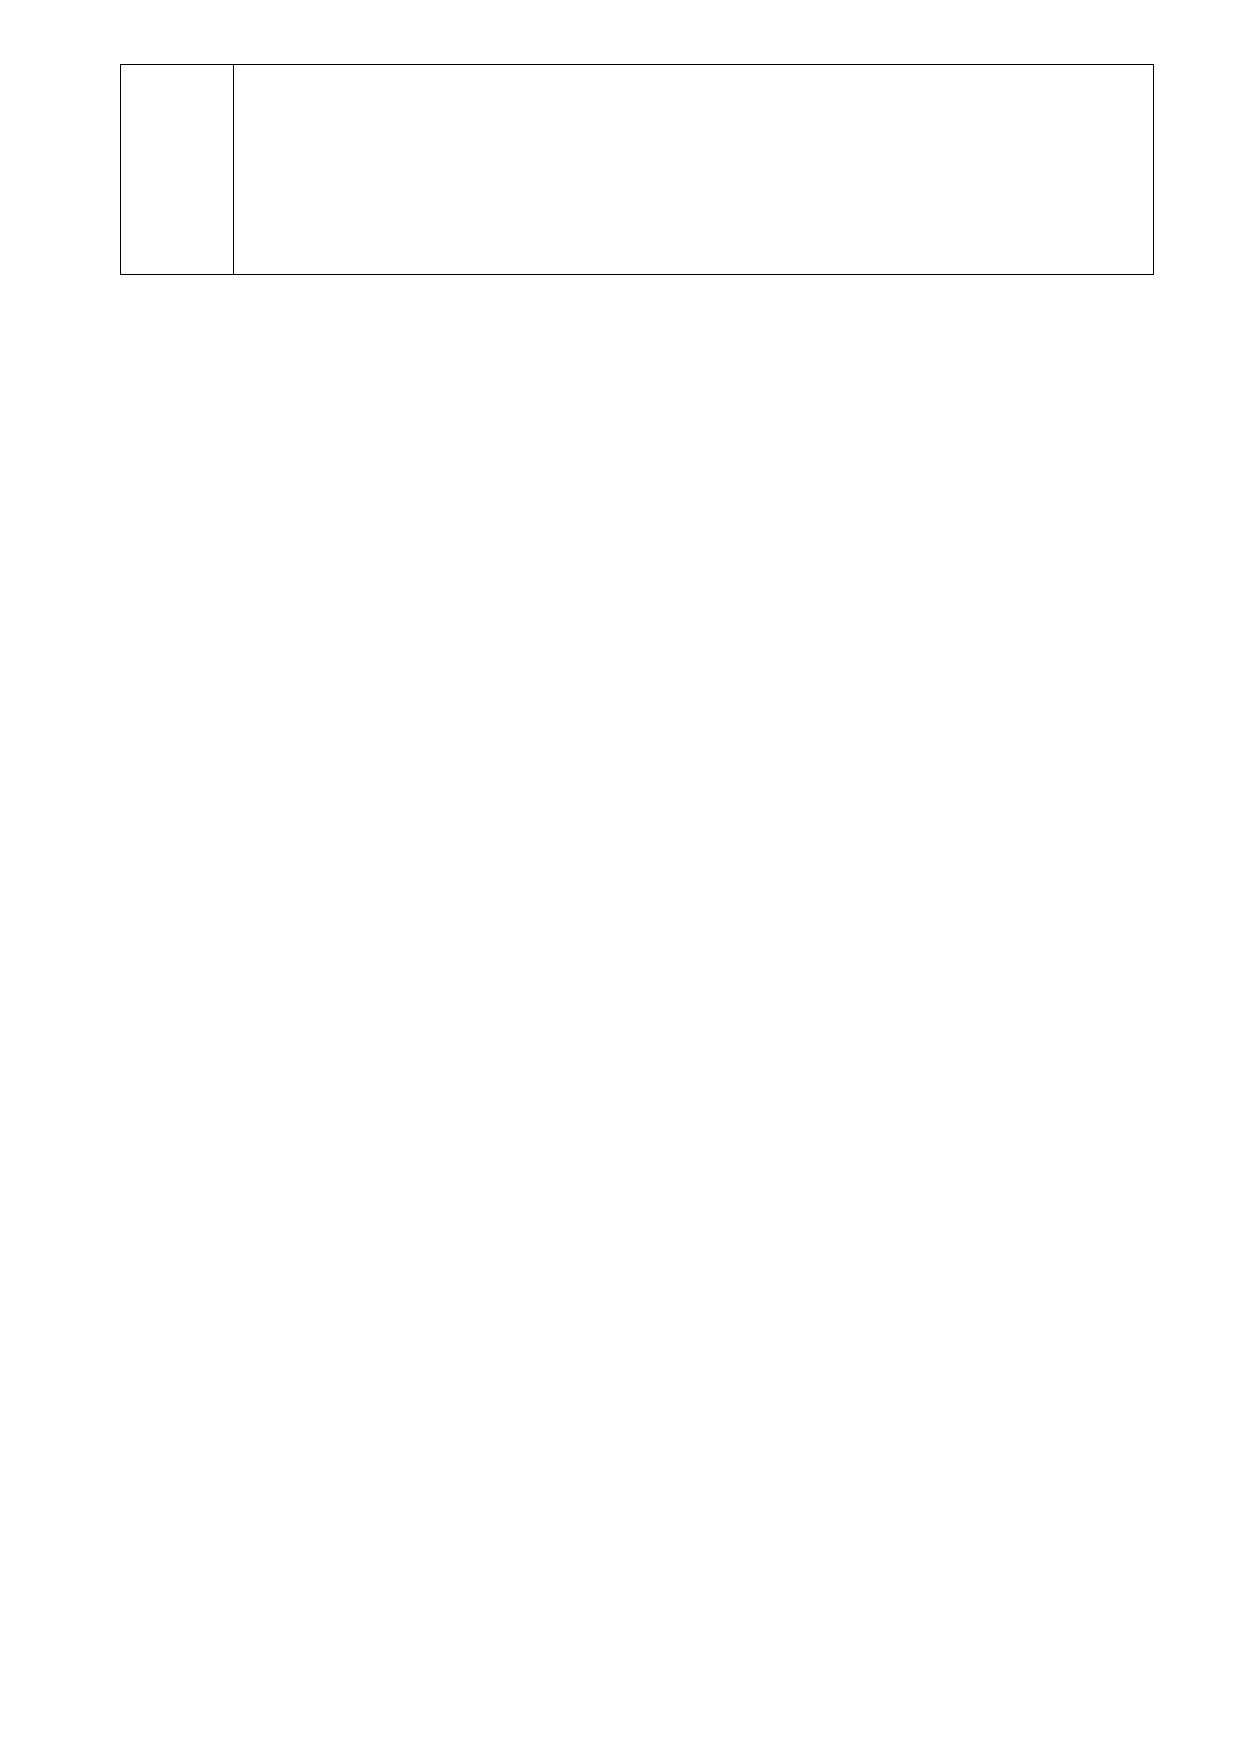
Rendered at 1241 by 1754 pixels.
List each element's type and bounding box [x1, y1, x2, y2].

table_cell [121, 65, 233, 274]
table_cell [234, 65, 1153, 274]
